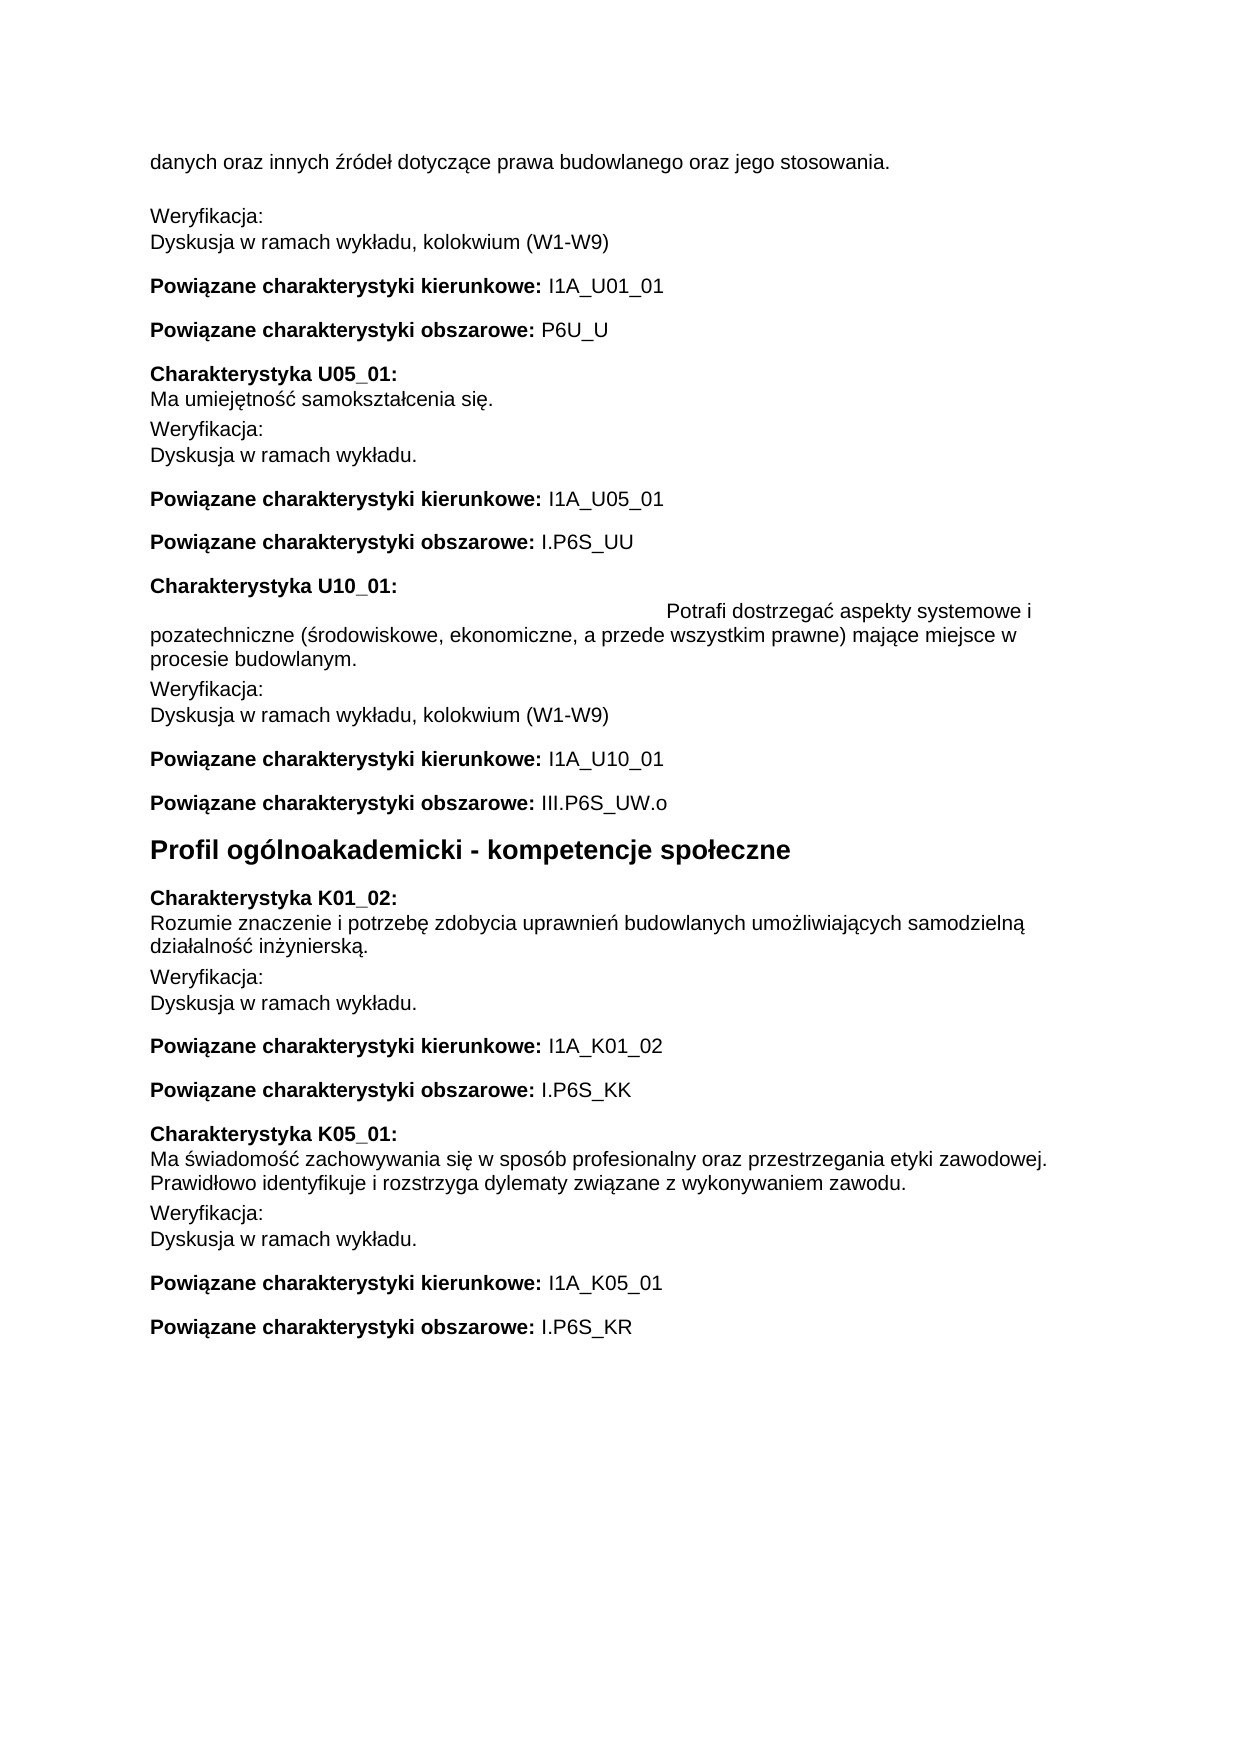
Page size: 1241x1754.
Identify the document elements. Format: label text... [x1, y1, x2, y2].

text Powiązane charakterystyki kierunkowe: I1A_K05_01 [150, 1271, 1090, 1295]
text Dyskusja w ramach wykładu. [150, 991, 1090, 1014]
subtitle Profil ogólnoakademicki - kompetencje społeczne [150, 834, 1090, 866]
text Powiązane charakterystyki obszarowe: P6U_U [150, 318, 1090, 342]
text Charakterystyka K01_02: [150, 885, 1090, 909]
text Powiązane charakterystyki kierunkowe: I1A_K01_02 [150, 1034, 1090, 1058]
text Dyskusja w ramach wykładu. [150, 1227, 1090, 1251]
text Potrafi dostrzegać aspekty systemowe i pozatechniczne (środowiskowe, ekonomiczne, a przede wszystkim prawne) mające miejsce w procesie budowlanym. [150, 599, 1090, 671]
text Powiązane charakterystyki obszarowe: III.P6S_UW.o [150, 791, 1090, 814]
text Ma świadomość zachowywania się w sposób profesionalny oraz przestrzegania etyki zawodowej. Prawidłowo identyfikuje i rozstrzyga dylematy związane z wykonywaniem zawodu. [150, 1147, 1090, 1195]
text Dyskusja w ramach wykładu. [150, 443, 1090, 467]
text Ma umiejętność samokształcenia się. [150, 386, 1090, 410]
text Weryfikacja: [150, 1201, 1090, 1225]
text Powiązane charakterystyki kierunkowe: I1A_U05_01 [150, 486, 1090, 510]
text Powiązane charakterystyki obszarowe: I.P6S_KR [150, 1314, 1090, 1338]
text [150, 150, 1090, 198]
text Dyskusja w ramach wykładu, kolokwium (W1-W9) [150, 230, 1090, 254]
text Weryfikacja: [150, 677, 1090, 701]
text Weryfikacja: [150, 964, 1090, 988]
text Charakterystyka U10_01: [150, 574, 1090, 598]
text Charakterystyka U05_01: [150, 361, 1090, 385]
text Powiązane charakterystyki obszarowe: I.P6S_UU [150, 530, 1090, 554]
text Rozumie znaczenie i potrzebę zdobycia uprawnień budowlanych umożliwiających samodzielną działalność inżynierską. [150, 910, 1090, 958]
text Powiązane charakterystyki kierunkowe: I1A_U10_01 [150, 747, 1090, 771]
text Weryfikacja: [150, 417, 1090, 441]
text Charakterystyka K05_01: [150, 1122, 1090, 1146]
text Dyskusja w ramach wykładu, kolokwium (W1-W9) [150, 703, 1090, 727]
text Weryfikacja: [150, 204, 1090, 228]
text Powiązane charakterystyki kierunkowe: I1A_U01_01 [150, 274, 1090, 298]
text Powiązane charakterystyki obszarowe: I.P6S_KK [150, 1078, 1090, 1102]
